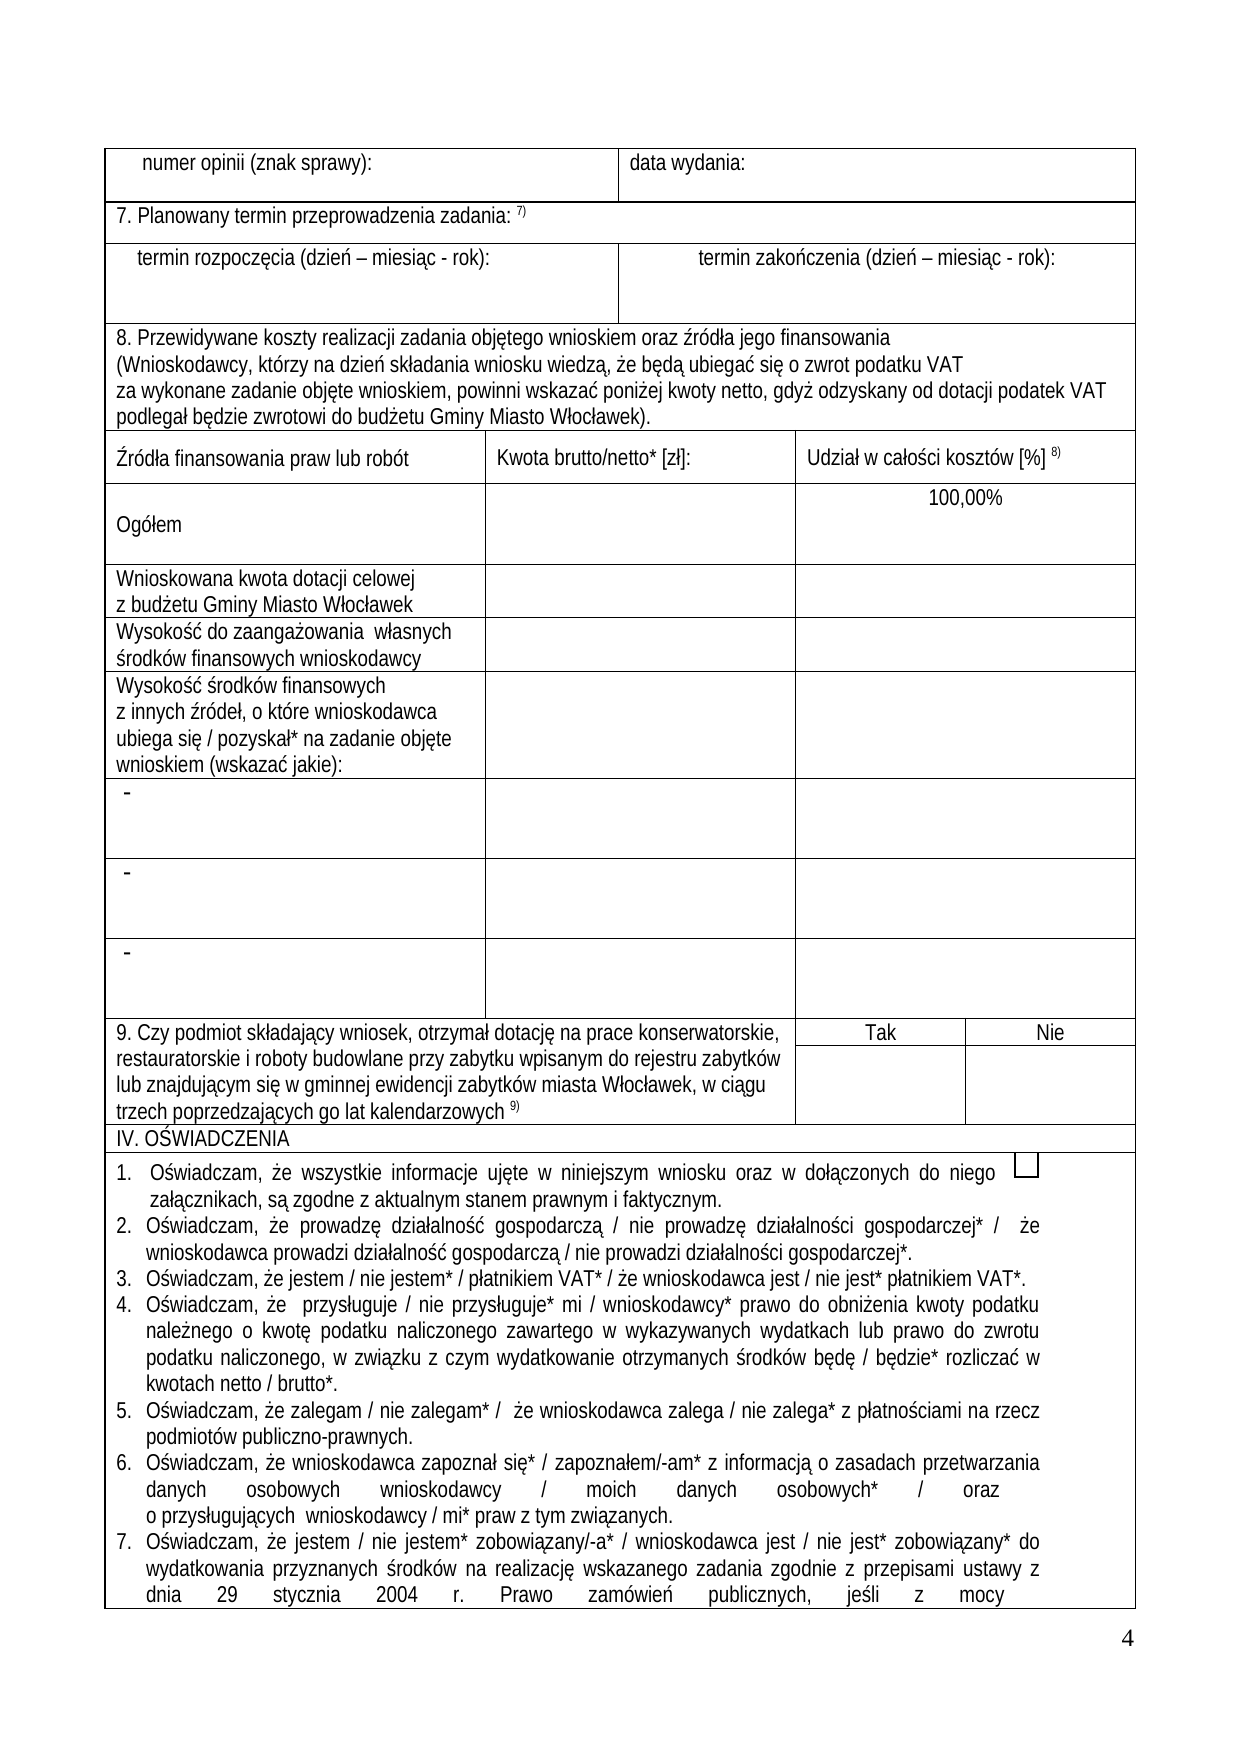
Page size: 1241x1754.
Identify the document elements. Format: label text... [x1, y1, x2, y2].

table_cell [796, 859, 1135, 938]
table_cell Wysokość środków finansowych z innych źródeł, o które wnioskodawca ubiega się / pozyskał* na zadanie objęte wnioskiem (wskazać jakie): [106, 672, 485, 777]
table_cell [486, 859, 795, 938]
table_cell IV. OŚWIADCZENIA [106, 1125, 1135, 1152]
table_cell [106, 779, 485, 857]
table_cell [966, 1046, 1135, 1124]
table_cell [796, 618, 1135, 671]
table_cell numer opinii (znak sprawy): [106, 149, 618, 201]
table_cell [796, 565, 1135, 617]
table_cell Źródła finansowania praw lub robót [106, 431, 485, 483]
table_cell Wnioskowana kwota dotacji celowej z budżetu Gminy Miasto Włocławek [106, 565, 485, 617]
table_cell Tak [796, 1019, 965, 1045]
table_cell [796, 672, 1135, 777]
table_cell [486, 484, 795, 563]
table_cell 100,00% [796, 484, 1135, 563]
table_cell data wydania: [619, 149, 1135, 201]
table_cell 8. Przewidywane koszty realizacji zadania objętego wnioskiem oraz źródła jego finansowania (Wnioskodawcy, którzy na dzień składania wniosku wiedzą, że będą ubiegać się o zwrot podatku VAT za wykonane zadanie objęte wnioskiem, powinni wskazać poniżej kwoty netto, gdyż odzyskany od dotacji podatek VAT podlegał będzie zwrotowi do budżetu Gminy Miasto Włocławek). [106, 324, 1135, 430]
table_cell [486, 779, 795, 857]
table_cell termin rozpoczęcia (dzień – miesiąc - rok): [106, 244, 618, 323]
table_cell Nie [966, 1019, 1135, 1045]
table_cell [486, 565, 795, 617]
table_cell Wysokość do zaangażowania własnych środków finansowych wnioskodawcy [106, 618, 485, 671]
table_cell [106, 939, 485, 1018]
table_cell [106, 859, 485, 938]
table_cell 9. Czy podmiot składający wniosek, otrzymał dotację na prace konserwatorskie, restauratorskie i roboty budowlane przy zabytku wpisanym do rejestru zabytków lub znajdującym się w gminnej ewidencji zabytków miasta Włocławek, w ciągu trzech poprzedzających go lat kalendarzowych 9) [106, 1019, 795, 1124]
table_cell Ogółem [106, 484, 485, 563]
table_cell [106, 1153, 1135, 1607]
table_cell [796, 779, 1135, 857]
table_cell Kwota brutto/netto* [zł]: [486, 431, 795, 483]
table_cell 7. Planowany termin przeprowadzenia zadania: 7) [106, 203, 1135, 243]
table_cell [486, 672, 795, 777]
table_cell [796, 1046, 965, 1124]
table_cell [486, 618, 795, 671]
table_cell Udział w całości kosztów [%] 8) [796, 431, 1135, 483]
table_cell termin zakończenia (dzień – miesiąc - rok): [619, 244, 1135, 323]
table_cell [796, 939, 1135, 1018]
table_cell [486, 939, 795, 1018]
